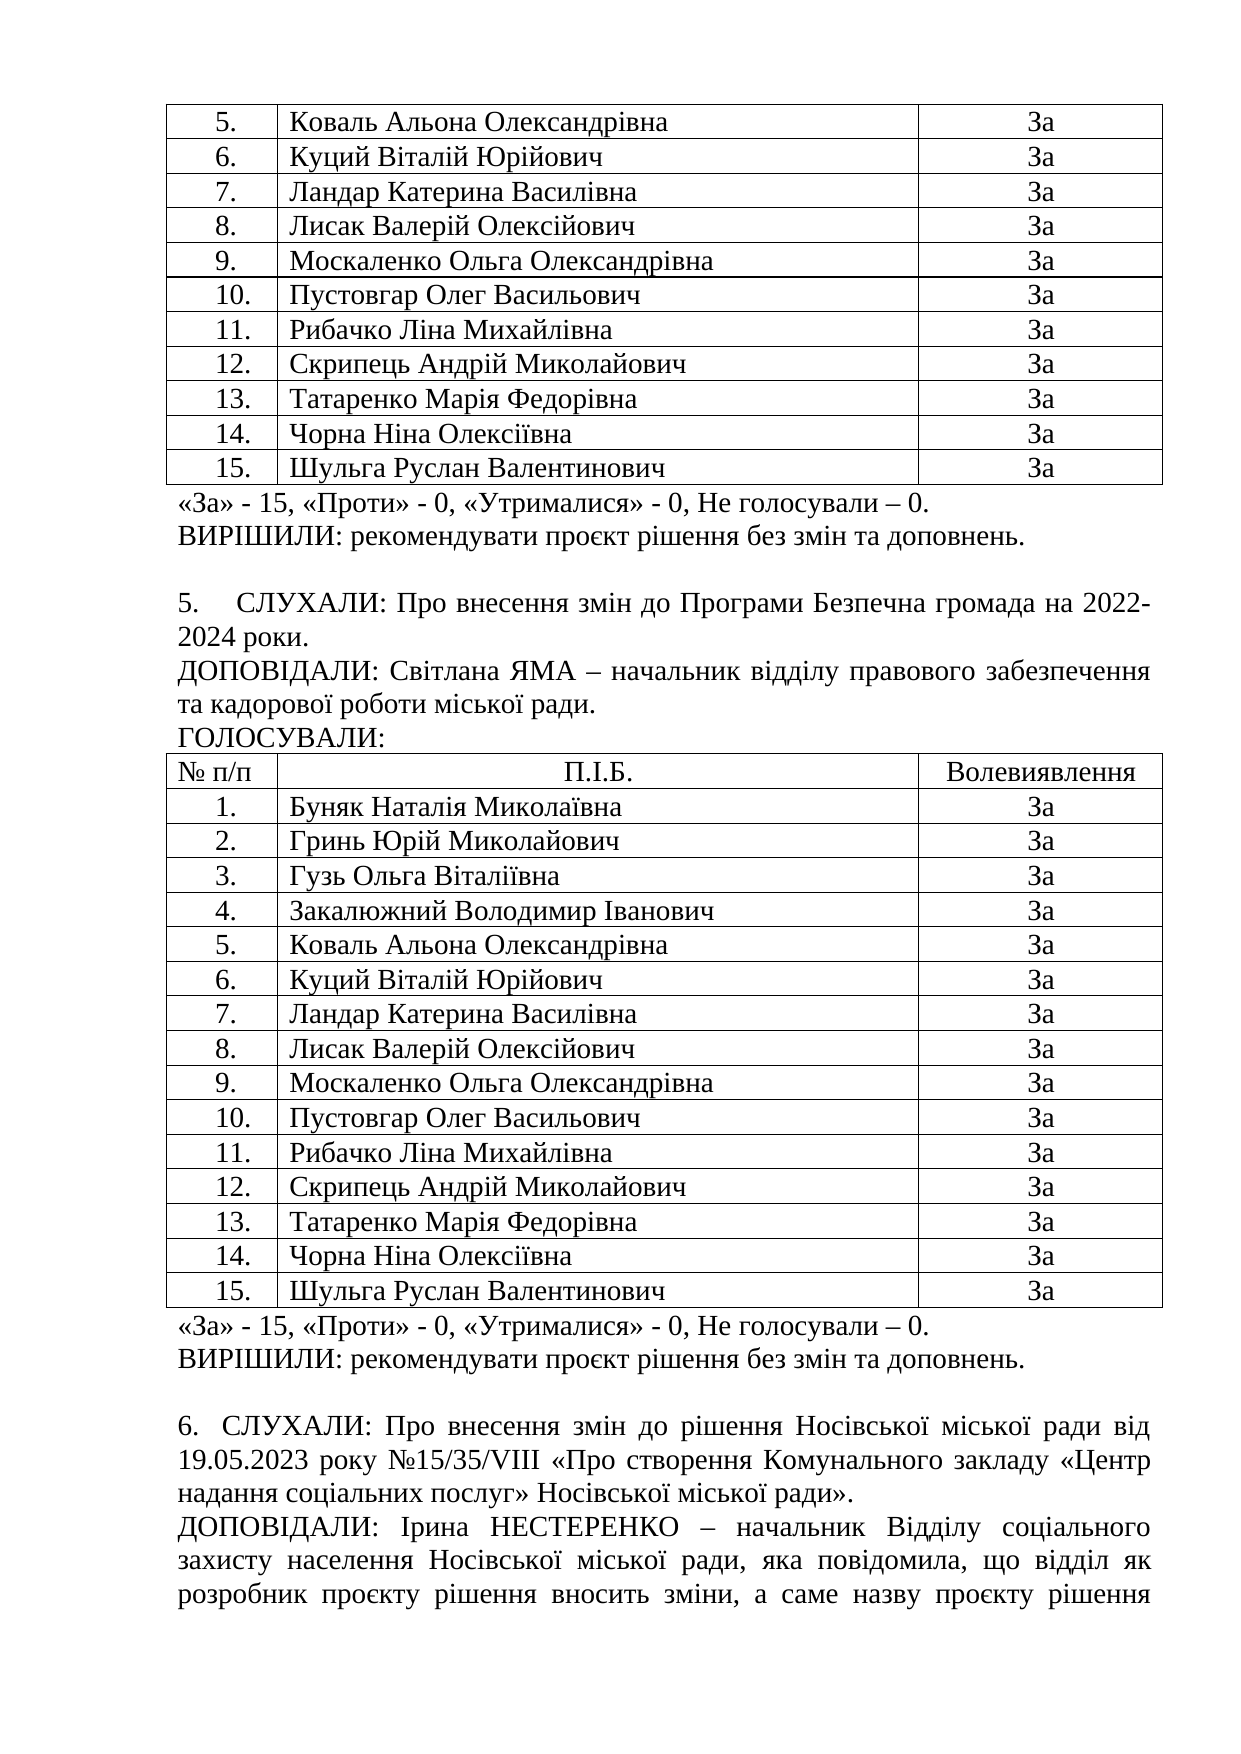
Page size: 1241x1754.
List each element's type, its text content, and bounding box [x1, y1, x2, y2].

table_cell За [919, 893, 1162, 926]
table_cell За [919, 1239, 1162, 1272]
table_cell За [919, 962, 1162, 995]
table_cell За [919, 824, 1162, 857]
table_cell [167, 450, 277, 484]
table_cell Татаренко Марія Федорівна [278, 381, 918, 415]
table_cell За [919, 1273, 1162, 1307]
table_cell [167, 858, 277, 892]
table_cell Куций Віталій Юрійович [278, 962, 918, 995]
table_cell Татаренко Марія Федорівна [278, 1204, 918, 1237]
table_cell [167, 1273, 277, 1307]
table_cell За [919, 243, 1162, 276]
table_header П.І.Б. [278, 754, 918, 788]
table_cell Куций Віталій Юрійович [278, 139, 918, 173]
table_cell [167, 1239, 277, 1272]
text «За» - 15, «Проти» - 0, «Утрималися» - 0, Не голосували – 0. [177, 485, 1152, 518]
table_cell Шульга Руслан Валентинович [278, 450, 918, 484]
table_cell Москаленко Ольга Олександрівна [278, 1066, 918, 1099]
table_cell [167, 962, 277, 995]
table_cell [167, 312, 277, 346]
table_cell За [919, 1066, 1162, 1099]
table_cell За [919, 416, 1162, 449]
table_cell За [919, 858, 1162, 892]
table_cell За [919, 450, 1162, 484]
table_cell [167, 139, 277, 173]
table_cell Буняк Наталія Миколаївна [278, 789, 918, 822]
table_cell [167, 243, 277, 276]
table_cell Коваль Альона Олександрівна [278, 105, 918, 138]
list ВИРІШИЛИ: рекомендувати проєкт рішення без змін та доповнень. [177, 1341, 1152, 1375]
table_cell Ландар Катерина Василівна [278, 174, 918, 207]
table_cell Пустовгар Олег Васильович [278, 278, 918, 311]
table_cell За [919, 347, 1162, 380]
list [177, 1509, 1152, 1609]
table_cell [167, 1169, 277, 1203]
list СЛУХАЛИ: Про внесення змін до рішення Носівської міської ради від 19.05.2023 року №15/35/VIII «Про створення Комунального закладу «Центр надання соціальних послуг» Носівської міської ради». [177, 1408, 1152, 1509]
table_cell За [919, 789, 1162, 822]
table_cell [167, 789, 277, 822]
table_cell Рибачко Ліна Михайлівна [278, 1135, 918, 1168]
table_cell За [919, 1100, 1162, 1134]
table_cell Шульга Руслан Валентинович [278, 1273, 918, 1307]
table_cell Ландар Катерина Василівна [278, 996, 918, 1030]
table_cell [167, 381, 277, 415]
table_cell [167, 278, 277, 311]
table_cell Пустовгар Олег Васильович [278, 1100, 918, 1134]
table_cell [167, 174, 277, 207]
table_cell Гринь Юрій Миколайович [278, 824, 918, 857]
table_cell Чорна Ніна Олексіївна [278, 1239, 918, 1272]
table_cell Лисак Валерій Олексійович [278, 1031, 918, 1064]
table_cell За [919, 1031, 1162, 1064]
table_cell Гузь Ольга Віталіївна [278, 858, 918, 892]
table_cell За [919, 1135, 1162, 1168]
table_cell За [919, 1204, 1162, 1237]
table_cell За [919, 1169, 1162, 1203]
text «За» - 15, «Проти» - 0, «Утрималися» - 0, Не голосували – 0. [177, 1308, 1152, 1341]
table_cell [167, 1135, 277, 1168]
table_cell За [919, 927, 1162, 961]
table_cell Скрипець Андрій Миколайович [278, 347, 918, 380]
text ГОЛОСУВАЛИ: [177, 720, 1152, 753]
table_cell [167, 824, 277, 857]
table_cell [167, 208, 277, 242]
table_cell [167, 105, 277, 138]
table_cell [167, 1204, 277, 1237]
table_cell [167, 416, 277, 449]
table_header № п/п [167, 754, 277, 788]
list СЛУХАЛИ: Про внесення змін до Програми Безпечна громада на 2022-2024 роки. [177, 586, 1152, 653]
text ДОПОВІДАЛИ: Світлана ЯМА – начальник відділу правового забезпечення та кадорової роботи міської ради. [177, 653, 1152, 720]
table_cell За [919, 208, 1162, 242]
table_cell [167, 996, 277, 1030]
table_cell [167, 1100, 277, 1134]
table_header Волевиявлення [919, 754, 1162, 788]
table_cell За [919, 381, 1162, 415]
table_cell [167, 1031, 277, 1064]
table_cell Скрипець Андрій Миколайович [278, 1169, 918, 1203]
table_cell Рибачко Ліна Михайлівна [278, 312, 918, 346]
table_cell За [919, 278, 1162, 311]
table_cell За [919, 996, 1162, 1030]
table_cell Москаленко Ольга Олександрівна [278, 243, 918, 276]
table_cell [167, 1066, 277, 1099]
table_cell За [919, 312, 1162, 346]
table_cell Лисак Валерій Олексійович [278, 208, 918, 242]
table_cell Коваль Альона Олександрівна [278, 927, 918, 961]
table_cell За [919, 105, 1162, 138]
table_cell Чорна Ніна Олексіївна [278, 416, 918, 449]
text ВИРІШИЛИ: рекомендувати проєкт рішення без змін та доповнень. [177, 518, 1152, 552]
table_cell [167, 927, 277, 961]
table_cell Закалюжний Володимир Іванович [278, 893, 918, 926]
table_cell За [919, 174, 1162, 207]
table_cell [167, 893, 277, 926]
table_cell За [919, 139, 1162, 173]
table_cell [167, 347, 277, 380]
